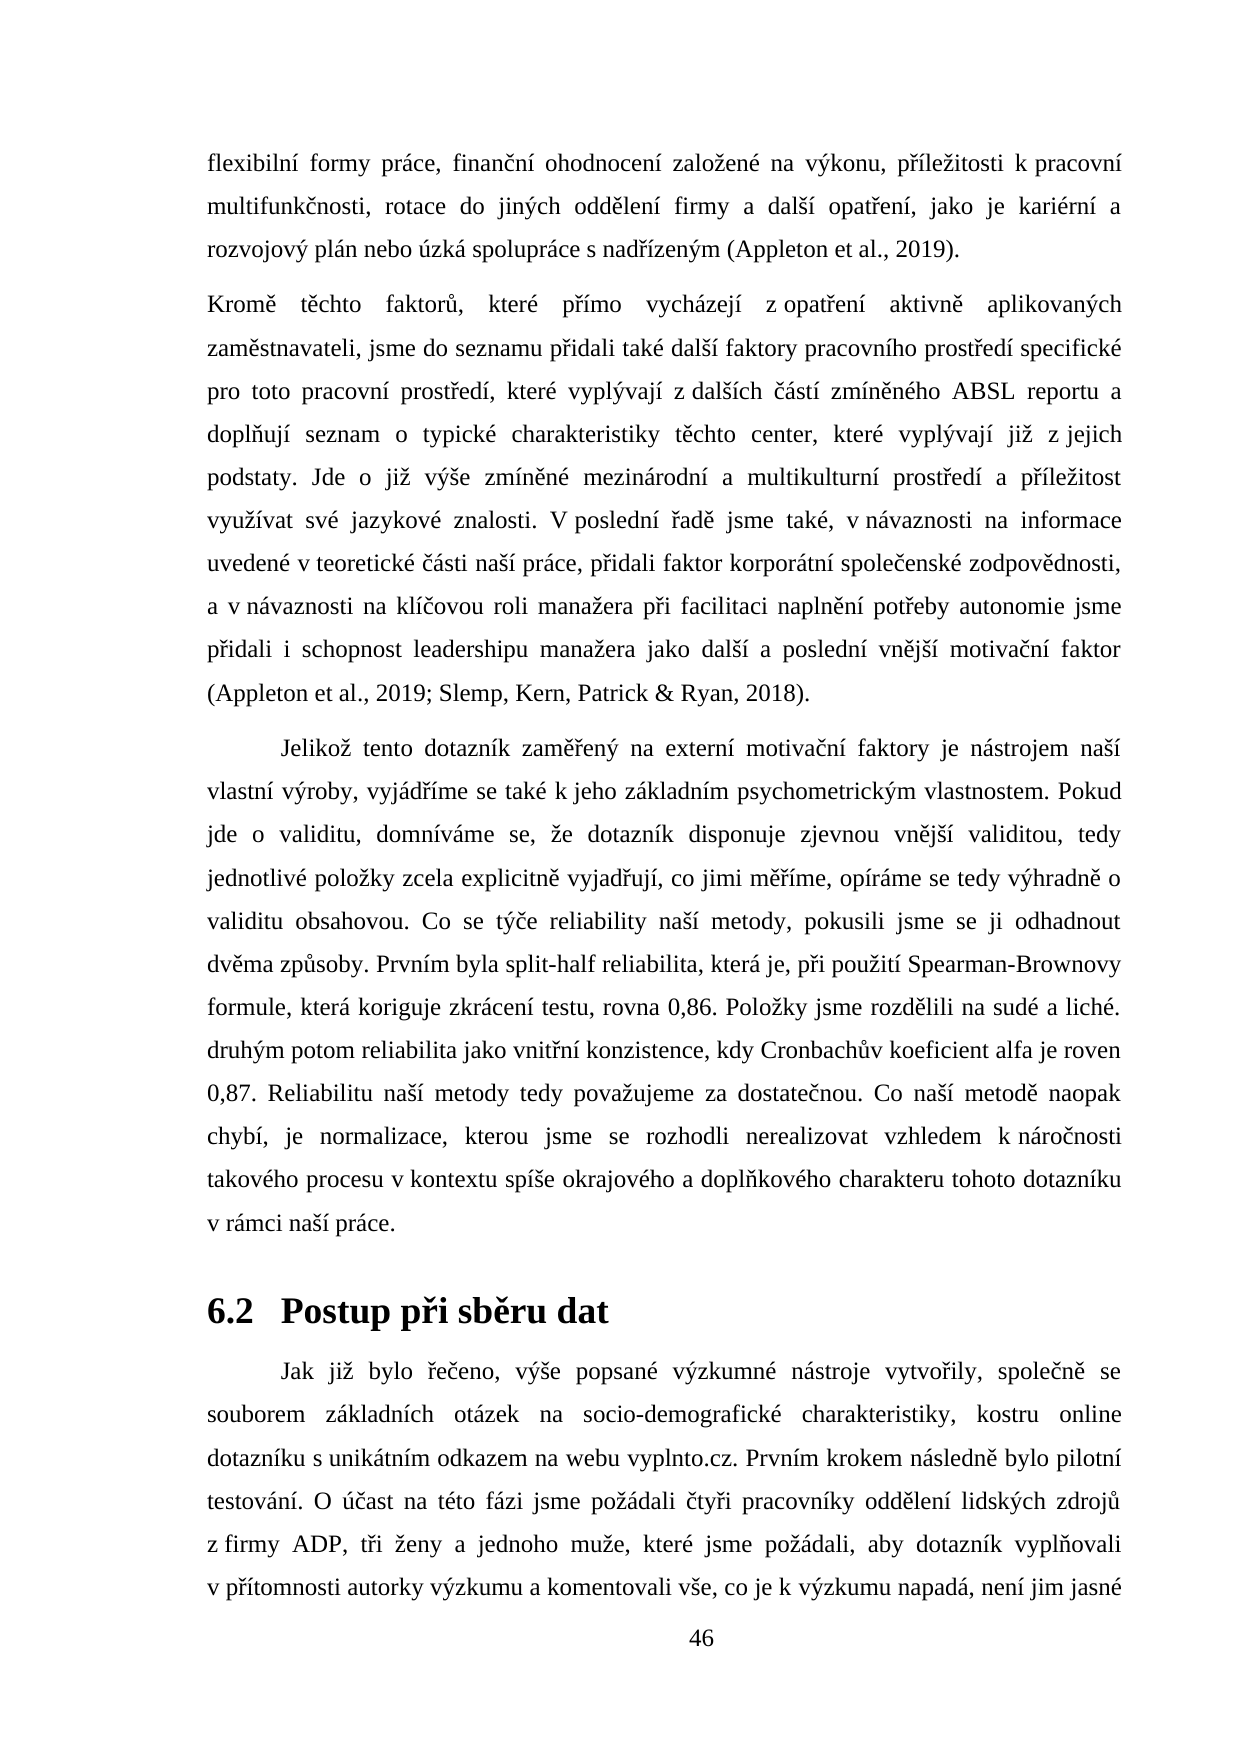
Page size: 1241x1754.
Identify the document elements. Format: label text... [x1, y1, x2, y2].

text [207, 1356, 1122, 1601]
subtitle Postup při sběru dat [207, 1288, 1122, 1331]
text Kromě těchto faktorů, které přímo vycházejí z opatření aktivně aplikovaných zaměstnavateli, jsme do seznamu přidali také další faktory pracovního prostředí specifické pro toto pracovní prostředí, které vyplývají z dalších částí zmíněného ABSL reportu a doplňují seznam o typické charakteristiky těchto center, které vyplývají již z jejich podstaty. Jde o již výše zmíněné mezinárodní a multikulturní prostředí a příležitost využívat své jazykové znalosti. V poslední řadě jsme také, v návaznosti na informace uvedené v teoretické části naší práce, přidali faktor korporátní společenské zodpovědnosti, a v návaznosti na klíčovou roli manažera při facilitaci naplnění potřeby autonomie jsme přidali i schopnost leadershipu manažera jako další a poslední vnější motivační faktor (Appleton et al., 2019; Slemp, Kern, Patrick & Ryan, 2018). [207, 289, 1122, 706]
text Jelikož tento dotazník zaměřený na externí motivační faktory je nástrojem naší vlastní výroby, vyjádříme se také k jeho základním psychometrickým vlastnostem. Pokud jde o validitu, domníváme se, že dotazník disponuje zjevnou vnější validitou, tedy jednotlivé položky zcela explicitně vyjadřují, co jimi měříme, opíráme se tedy výhradně o validitu obsahovou. Co se týče reliability naší metody, pokusili jsme se ji odhadnout dvěma způsoby. Prvním byla split-half reliabilita, která je, při použití Spearman-Brownovy formule, která koriguje zkrácení testu, rovna 0,86. Položky jsme rozdělili na sudé a liché. druhým potom reliabilita jako vnitřní konzistence, kdy Cronbachův koeficient alfa je roven 0,87. Reliabilitu naší metody tedy považujeme za dostatečnou. Co naší metodě naopak chybí, je normalizace, kterou jsme se rozhodli nerealizovat vzhledem k náročnosti takového procesu v kontextu spíše okrajového a doplňkového charakteru tohoto dotazníku v rámci naší práce. [207, 733, 1122, 1236]
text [207, 148, 1122, 263]
